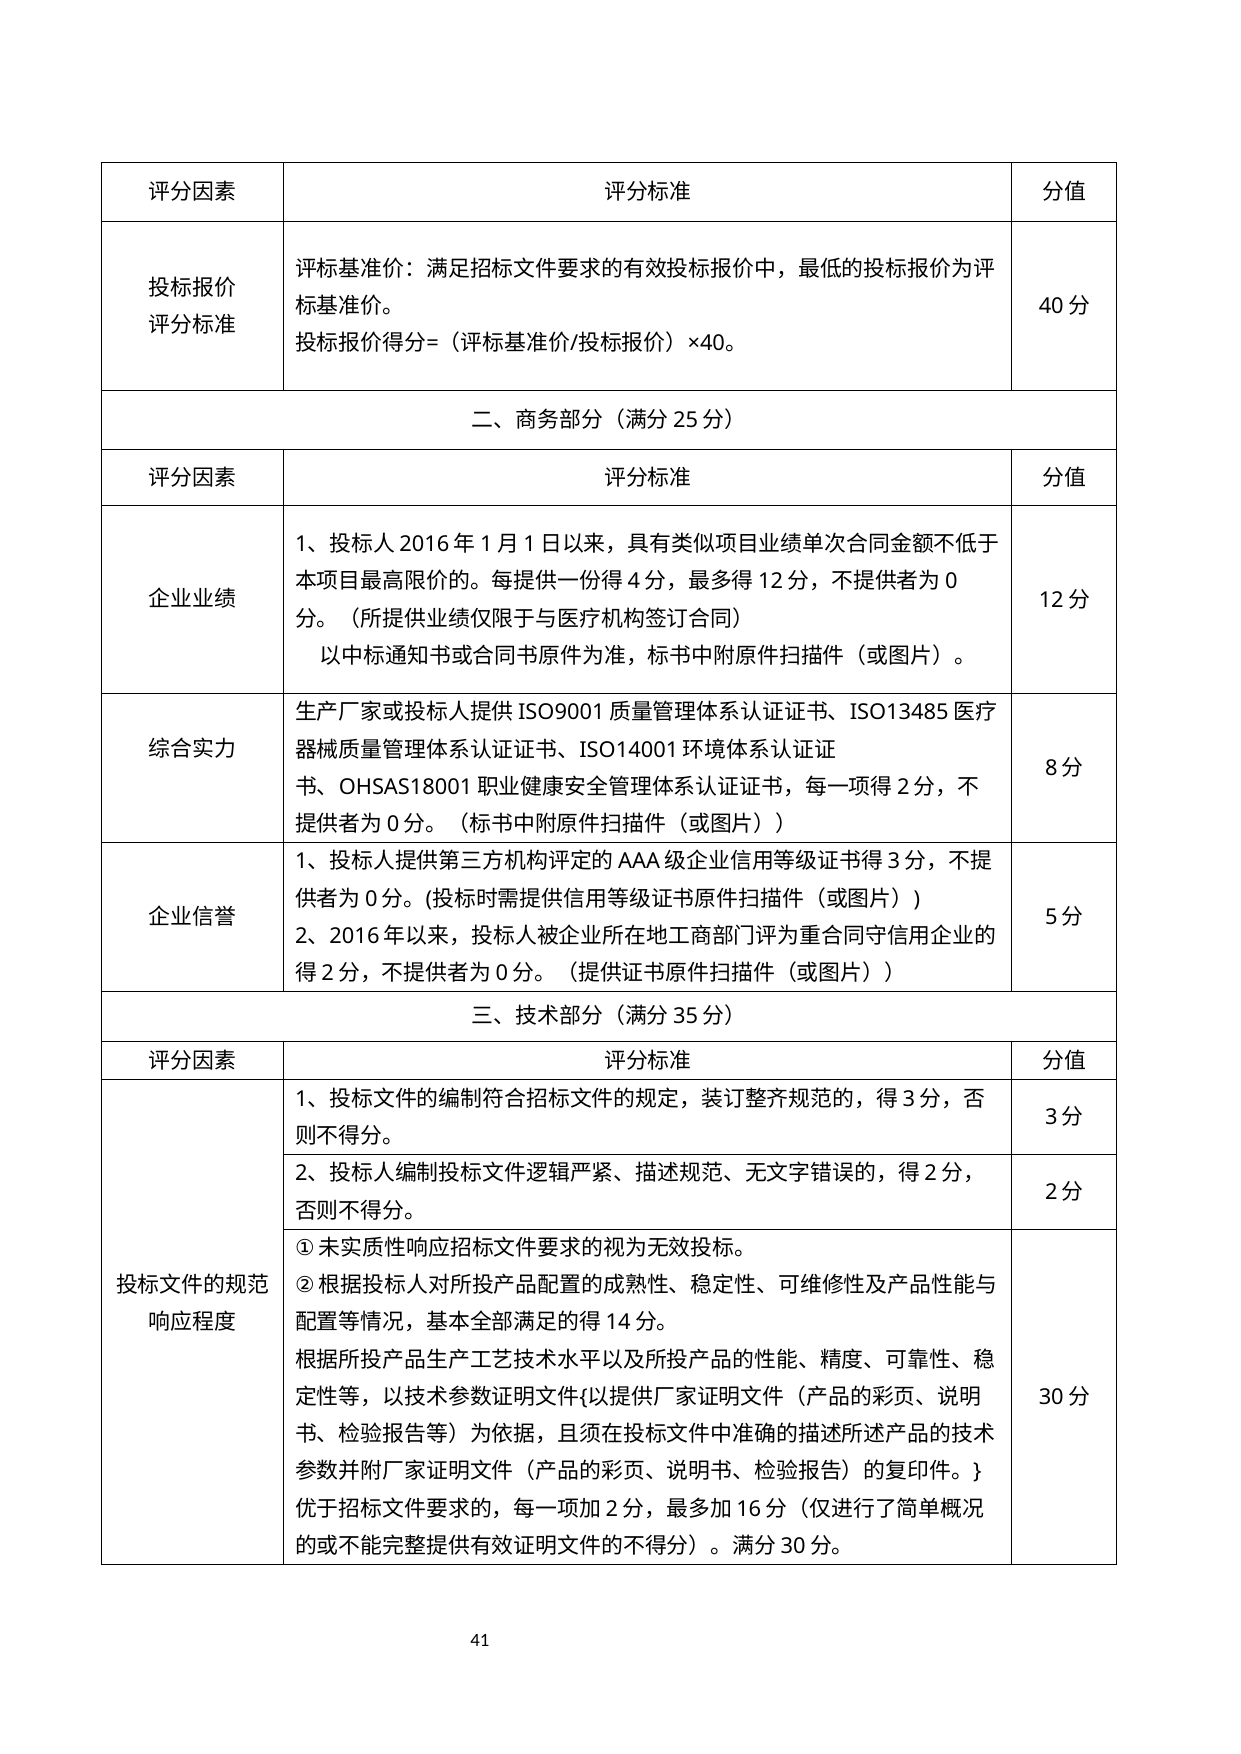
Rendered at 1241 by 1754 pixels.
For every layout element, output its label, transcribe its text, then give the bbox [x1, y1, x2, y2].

table_cell 1、投标文件的编制符合招标文件的规定，装订整齐规范的，得3分，否则不得分。 [284, 1080, 1011, 1154]
table_cell 评分因素 [102, 450, 283, 505]
table_cell 2分 [1012, 1155, 1116, 1228]
table_cell 生产厂家或投标人提供ISO9001质量管理体系认证证书、ISO13485医疗器械质量管理体系认证证书、ISO14001环境体系认证证书、OHSAS18001职业健康安全管理体系认证证书，每一项得2分，不提供者为0分。（标书中附原件扫描件（或图片）） [284, 694, 1011, 842]
table_cell 三、技术部分（满分35分） [102, 992, 1116, 1041]
table_cell 评分标准 [284, 1042, 1011, 1079]
table_cell 分值 [1012, 450, 1116, 505]
table_cell 30分 [1012, 1230, 1116, 1564]
table_cell 企业业绩 [102, 506, 283, 693]
table_cell 企业信誉 [102, 843, 283, 991]
table_cell 3分 [1012, 1080, 1116, 1154]
table_cell 评分标准 [284, 450, 1011, 505]
table_cell 8分 [1012, 694, 1116, 842]
table_cell 评分标准 [284, 163, 1011, 221]
table_cell 评分因素 [102, 1042, 283, 1079]
table_cell 评标基准价：满足招标文件要求的有效投标报价中，最低的投标报价为评标基准价。 投标报价得分=（评标基准价/投标报价）×40。 [284, 222, 1011, 389]
table_cell 1、投标人提供第三方机构评定的AAA级企业信用等级证书得3分，不提供者为0分。(投标时需提供信用等级证书原件扫描件（或图片）) 2、2016年以来，投标人被企业所在地工商部门评为重合同守信用企业的得2分，不提供者为0分。（提供证书原件扫描件（或图片）） [284, 843, 1011, 991]
table_cell 综合实力 [102, 694, 283, 842]
table_cell ①未实质性响应招标文件要求的视为无效投标。 ②根据投标人对所投产品配置的成熟性、稳定性、可维修性及产品性能与配置等情况，基本全部满足的得14分。 根据所投产品生产工艺技术水平以及所投产品的性能、精度、可靠性、稳定性等，以技术参数证明文件{以提供厂家证明文件（产品的彩页、说明书、检验报告等）为依据，且须在投标文件中准确的描述所述产品的技术参数并附厂家证明文件（产品的彩页、说明书、检验报告）的复印件。}优于招标文件要求的，每一项加2分，最多加16分（仅进行了简单概况的或不能完整提供有效证明文件的不得分）。满分30分。 [284, 1230, 1011, 1564]
table_cell 二、商务部分（满分25分） [102, 391, 1116, 449]
table_cell 40分 [1012, 222, 1116, 389]
table_cell 投标报价 评分标准 [102, 222, 283, 389]
table_cell 评分因素 [102, 163, 283, 221]
table_cell 分值 [1012, 163, 1116, 221]
table_cell 2、投标人编制投标文件逻辑严紧、描述规范、无文字错误的，得2分，否则不得分。 [284, 1155, 1011, 1228]
table_cell 1、投标人2016年1月1日以来，具有类似项目业绩单次合同金额不低于本项目最高限价的。每提供一份得4分，最多得12分，不提供者为0分。（所提供业绩仅限于与医疗机构签订合同） 以中标通知书或合同书原件为准，标书中附原件扫描件（或图片）。 [284, 506, 1011, 693]
table_cell 分值 [1012, 1042, 1116, 1079]
table_cell 12分 [1012, 506, 1116, 693]
table_cell 投标文件的规范响应程度 [102, 1080, 283, 1564]
table_cell 5分 [1012, 843, 1116, 991]
